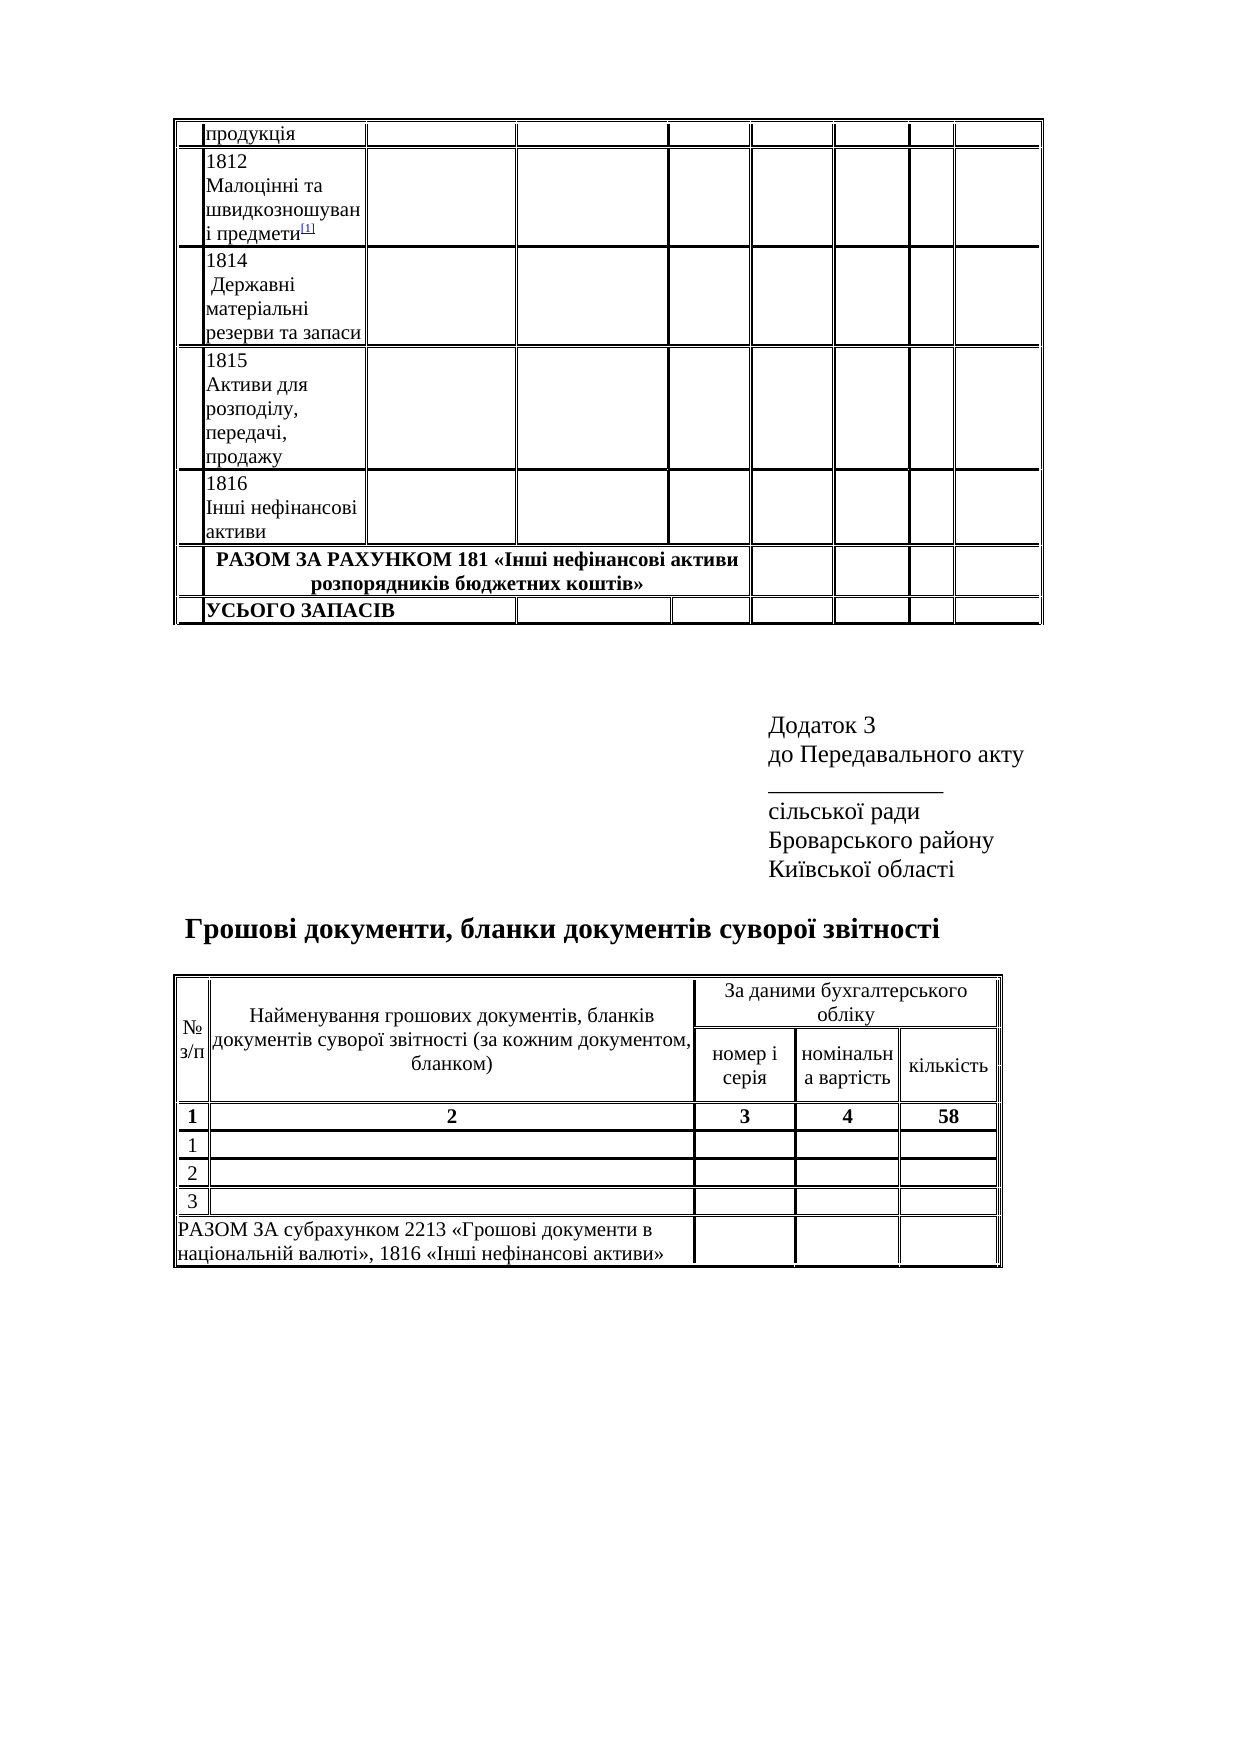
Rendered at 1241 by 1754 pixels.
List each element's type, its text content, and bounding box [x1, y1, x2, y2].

table_cell [753, 149, 832, 245]
table_cell [955, 122, 1041, 145]
table_cell 2 [177, 1157, 208, 1185]
table_cell [753, 547, 832, 595]
table_cell 4 [797, 1104, 898, 1129]
table_cell 58 [901, 1104, 996, 1129]
table_cell [367, 122, 517, 145]
table_cell [517, 120, 668, 145]
table_cell [836, 598, 908, 622]
table_header Найменування грошових документів, бланків документів суворої звітності (за кожним документом, бланком) [210, 978, 694, 1101]
table_cell [518, 348, 667, 468]
table_cell [834, 120, 909, 145]
table_cell [911, 598, 953, 622]
table_cell [177, 245, 202, 344]
table_cell 3 [696, 1104, 794, 1129]
table_cell [956, 468, 1042, 543]
table_cell [797, 1189, 898, 1213]
table_cell [175, 595, 203, 622]
table_cell 2 [211, 1104, 693, 1129]
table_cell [203, 122, 367, 145]
text до Передавального акту ______________ сільської ради Броварського району Київської області [768, 739, 1034, 882]
table_cell [797, 1132, 898, 1157]
text Грошові документи, бланки документів суворої звітності [177, 912, 1181, 945]
table_cell [836, 348, 908, 468]
table_cell [368, 348, 515, 468]
table_cell [911, 248, 953, 344]
table_cell [753, 348, 832, 468]
table_header № з/п [177, 978, 209, 1101]
table_cell кількість [901, 1029, 996, 1101]
table_cell [911, 348, 953, 468]
table_cell [797, 1160, 898, 1185]
table_cell [673, 598, 749, 622]
table_cell [696, 1132, 794, 1157]
table_cell РАЗОМ ЗА субрахунком 2213 «Грошові документи в національній валюті», 1816 «Інші нефінансові активи» [177, 1214, 694, 1265]
table_cell [956, 543, 1041, 595]
table_cell [753, 248, 832, 344]
text Додаток 3 [694, 710, 1181, 739]
table_cell 1814 Державні матеріальні резерви та запаси [205, 248, 365, 344]
table_cell [368, 149, 515, 245]
table_cell [751, 120, 834, 145]
table_cell [795, 1217, 899, 1265]
table_cell [518, 248, 667, 344]
table_cell [668, 120, 751, 145]
table_cell [211, 1189, 693, 1213]
table_cell 1812 Малоцінні та швидкозношувані предмети[1] [205, 149, 365, 245]
table_cell [753, 471, 832, 543]
table_cell 3 [177, 1185, 208, 1213]
table_cell [911, 547, 953, 595]
table_cell [177, 543, 202, 595]
table_header За даними бухгалтерського обліку [694, 978, 997, 1026]
table_cell [670, 149, 749, 245]
table_cell [518, 598, 670, 622]
table_cell [955, 595, 1042, 622]
table_cell [909, 122, 954, 145]
table_cell [901, 1189, 996, 1213]
table_cell номер і серія [696, 1029, 794, 1101]
table_cell [177, 145, 202, 245]
table_cell [836, 471, 908, 543]
table_cell [177, 122, 203, 145]
table_cell [368, 248, 515, 344]
table_cell [696, 1160, 794, 1185]
table_cell [911, 149, 953, 245]
table_cell [177, 344, 202, 468]
table_cell 1 [177, 1129, 208, 1157]
table_cell [911, 471, 953, 543]
table_cell [368, 471, 515, 543]
table_cell 1816 Інші нефінансові активи [205, 471, 365, 543]
table_cell [211, 1160, 693, 1185]
table_cell [956, 145, 1041, 245]
table_cell 1 [175, 1101, 209, 1129]
table_cell [900, 1217, 997, 1265]
table_cell [694, 1217, 795, 1265]
table_cell УСЬОГО ЗАПАСІВ [205, 598, 515, 622]
table_cell [836, 248, 908, 344]
table_cell [836, 547, 908, 595]
table_cell [175, 468, 202, 543]
table_cell [670, 248, 749, 344]
table_cell [670, 348, 749, 468]
table_cell номінальна вартість [797, 1029, 898, 1101]
table_cell [956, 344, 1041, 468]
table_cell [956, 245, 1041, 344]
table_cell [670, 471, 749, 543]
table_cell [518, 471, 667, 543]
table_cell [836, 149, 908, 245]
table_cell [518, 149, 667, 245]
table_cell [696, 1189, 794, 1213]
table_cell [901, 1160, 996, 1185]
table_cell [753, 598, 832, 622]
table_cell [211, 1132, 693, 1157]
table_cell [901, 1132, 996, 1157]
table_cell РАЗОМ ЗА РАХУНКОМ 181 «Інші нефінансові активи розпорядників бюджетних коштів» [205, 547, 749, 595]
table_cell 1815 Активи для розподілу, передачі, продажу [205, 348, 365, 468]
